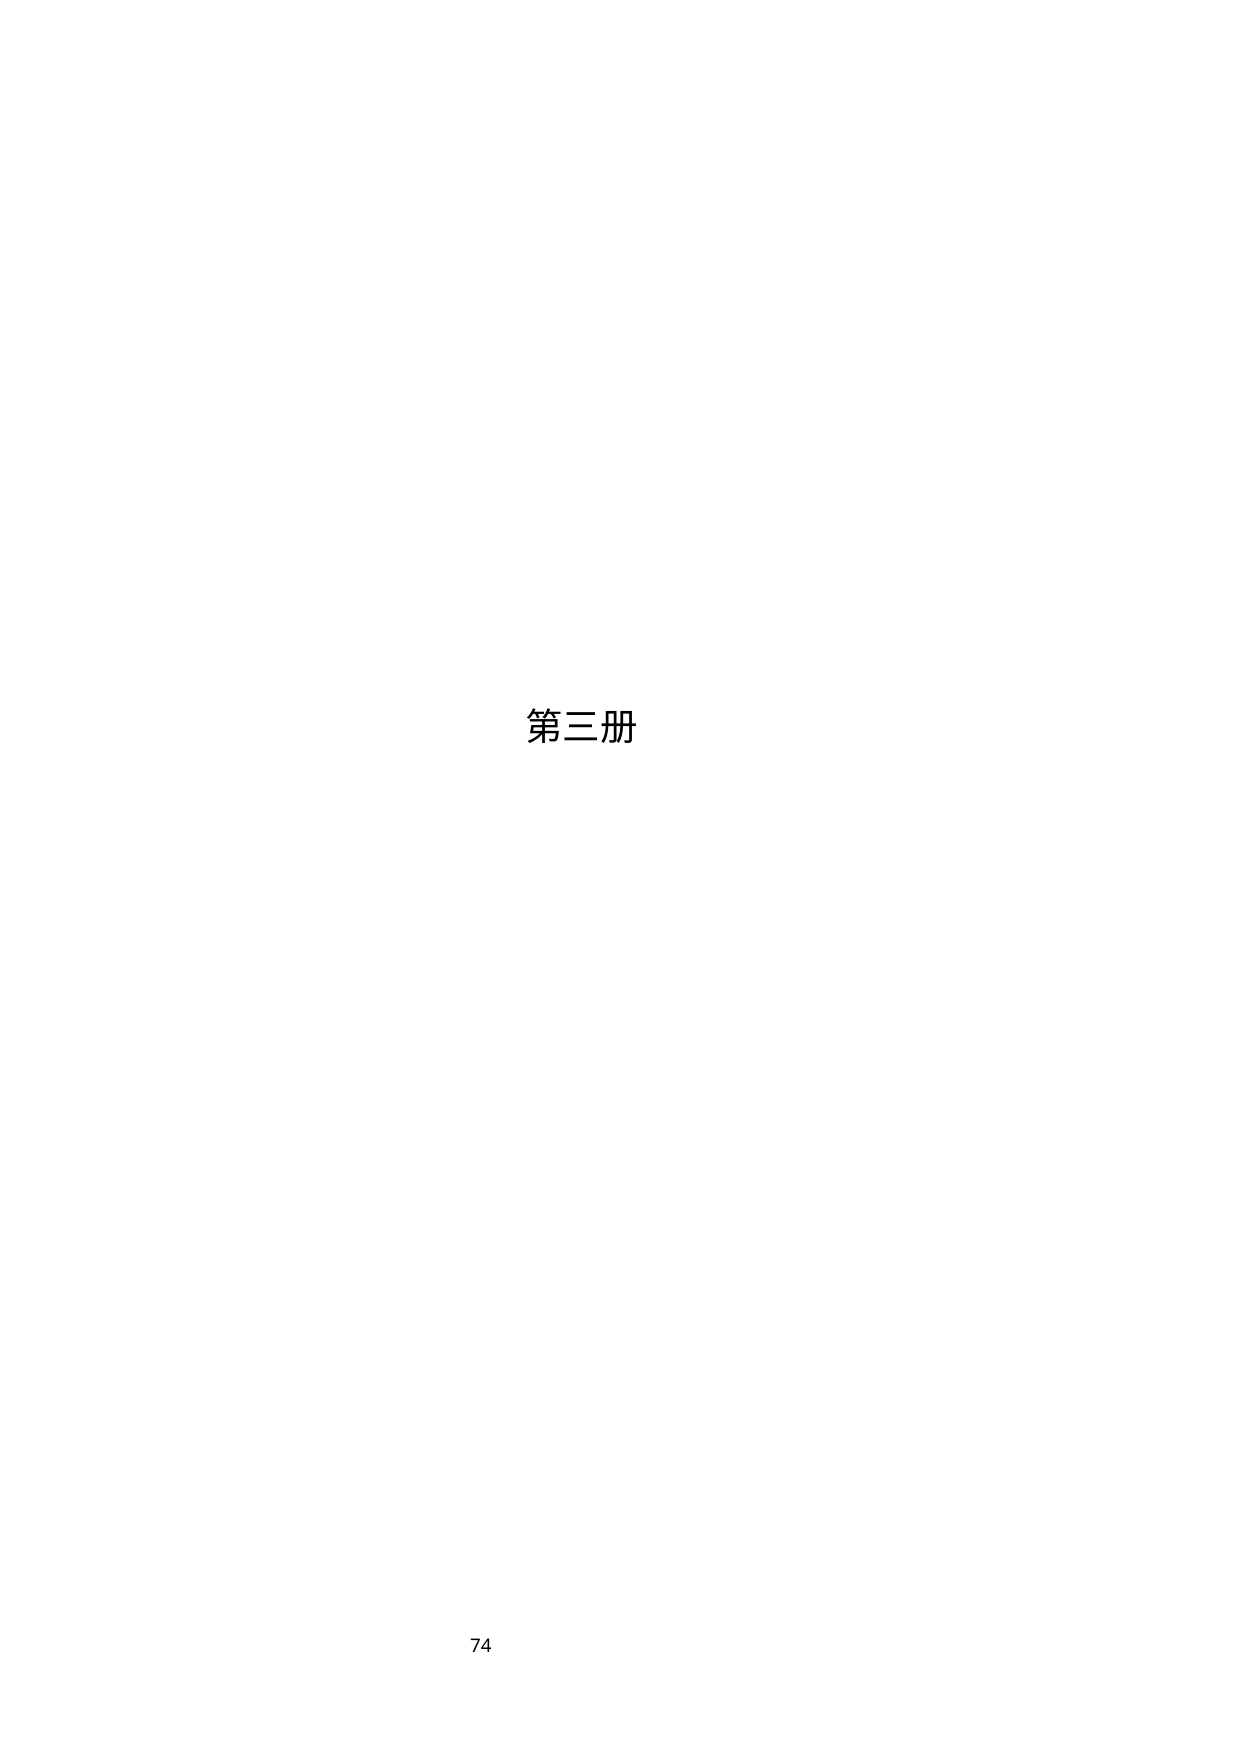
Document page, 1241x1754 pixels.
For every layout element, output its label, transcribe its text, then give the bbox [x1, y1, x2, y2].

list 第三册 [187, 697, 1053, 752]
